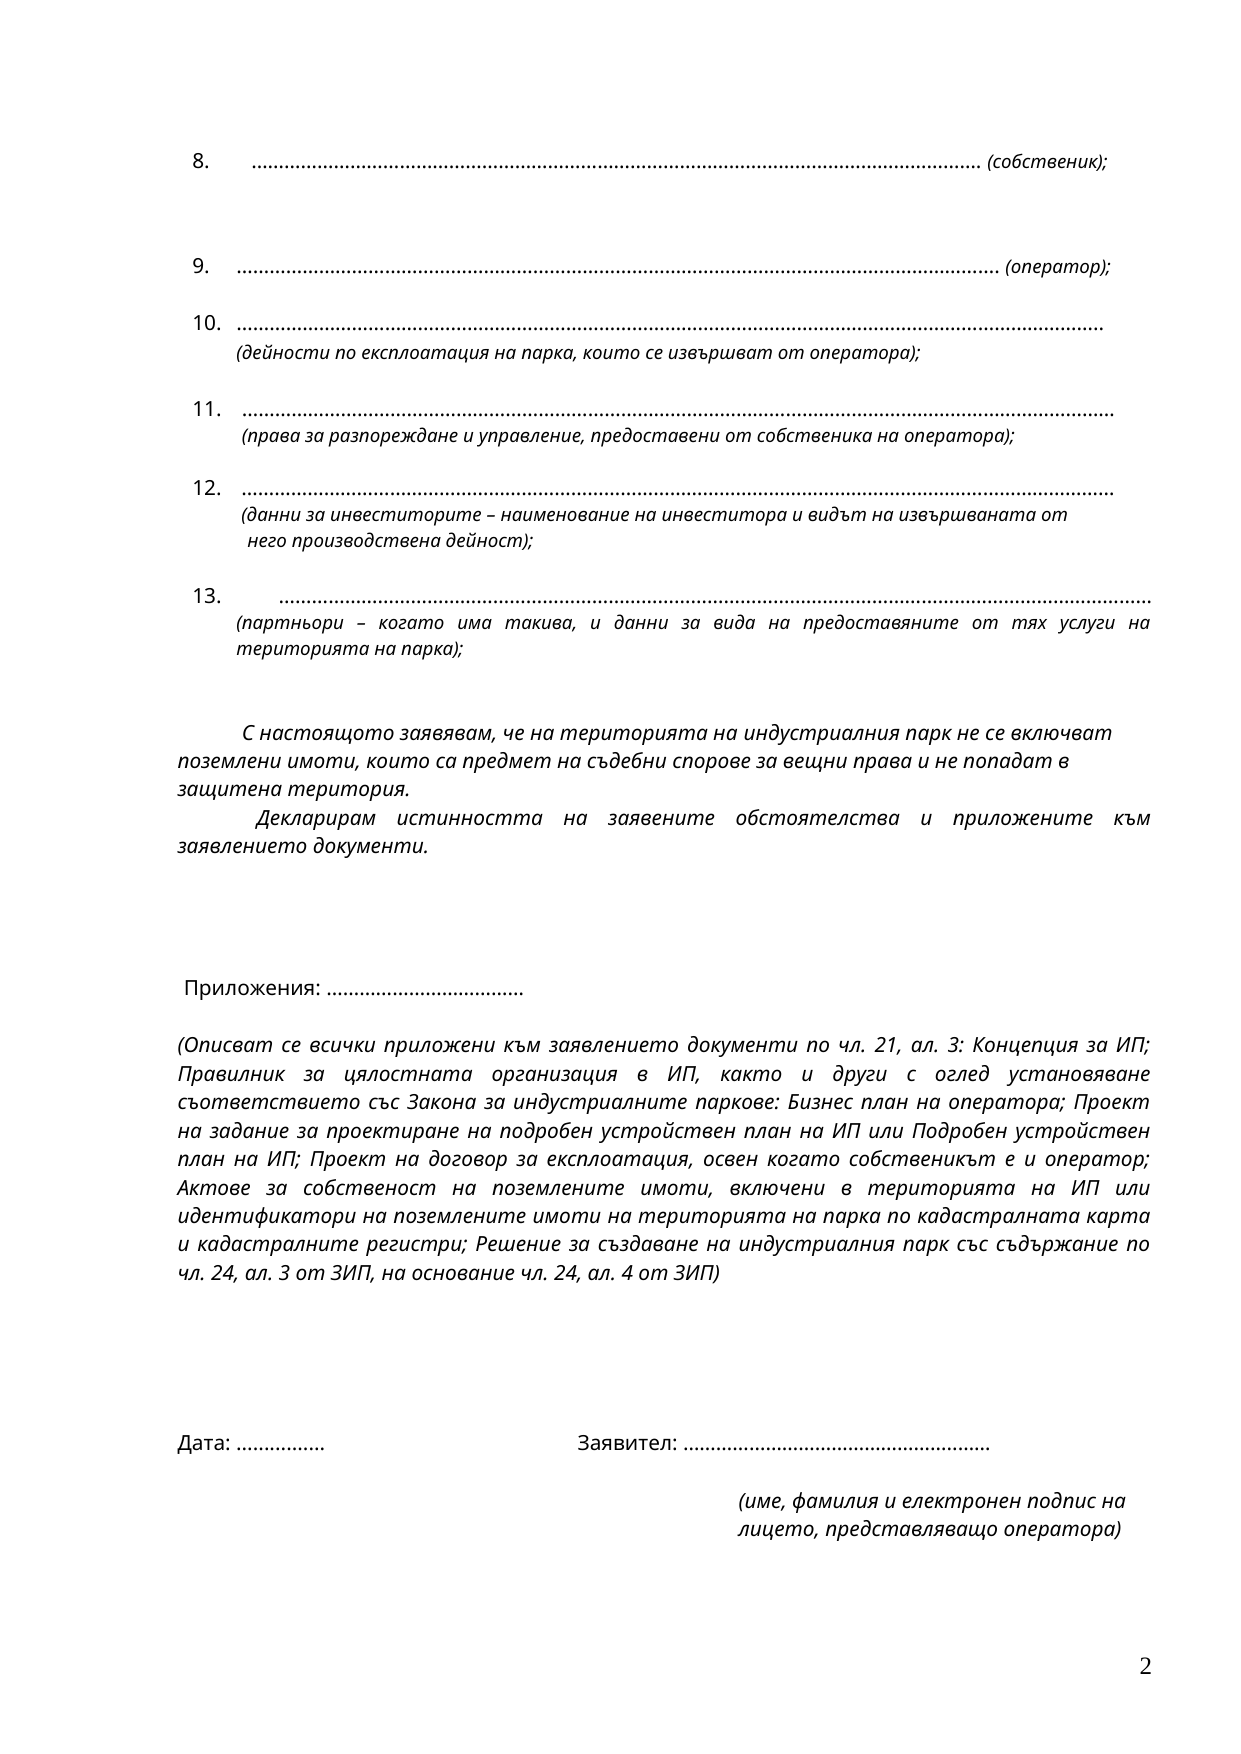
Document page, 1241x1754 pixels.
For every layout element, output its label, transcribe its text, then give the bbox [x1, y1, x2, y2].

text него производствена дейност); [236, 527, 1152, 553]
list …………………………………………………………………………………………………………………………. (оператор); [192, 252, 1152, 280]
text Декларирам истинността на заявените обстоятелства и приложените към заявлението документи. [177, 803, 1152, 860]
text Приложения: ……………………………… [183, 973, 1152, 1002]
list …………………………………………………………………………………………………………………………………………… [192, 394, 1152, 422]
text С настоящото заявявам, че на територията на индустриалния парк не се включват поземлени имоти, които са предмет на съдебни спорове за вещни права и не попадат в защитена територия. [177, 718, 1152, 803]
text (име, фамилия и електронен подпис на лицето, представляващо оператора) [738, 1486, 1152, 1543]
text Дата: ................ Заявител: …………………………………………..…… [177, 1428, 1152, 1457]
list …………………………………………………………………………………………………………………………………………… (партньори – когато има такива, и данни за вида на предоставяните от тях услуги на територията на парка); [192, 581, 1152, 661]
text (данни за инвеститорите – наименование на инвеститора и видът на извършваната от [236, 502, 1152, 527]
text (права за разпореждане и управление, предоставени от собственика на оператора); [236, 422, 1152, 448]
list ………………………………………………………………………………………………………………………………………….. (дейности по експлоатация на парка, които се извършват от оператора); [192, 308, 1152, 365]
list …………………………………………………………………………………………………………………………………………… [192, 473, 1152, 502]
list ……………………………………………………………………………………………………………………. (собственик); [192, 147, 1152, 175]
text (Описват се всички приложени към заявлението документи по чл. 21, ал. 3: Концепция за ИП; Правилник за цялостната организация в ИП, както и други с оглед установяване съответствието със Закона за индустриалните паркове: Бизнес план на оператора; Проект на задание за проектиране на подробен устройствен план на ИП или Подробен устройствен план на ИП; Проект на договор за експлоатация, освен когато собственикът е и оператор; Актове за собственост на поземлените имоти, включени в територията на ИП или идентификатори на поземлените имоти на територията на парка по кадастралната карта и кадастралните регистри; Решение за създаване на индустриалния парк със съдържание по чл. 24, ал. 3 от ЗИП, на основание чл. 24, ал. 4 от ЗИП) [177, 1030, 1152, 1286]
